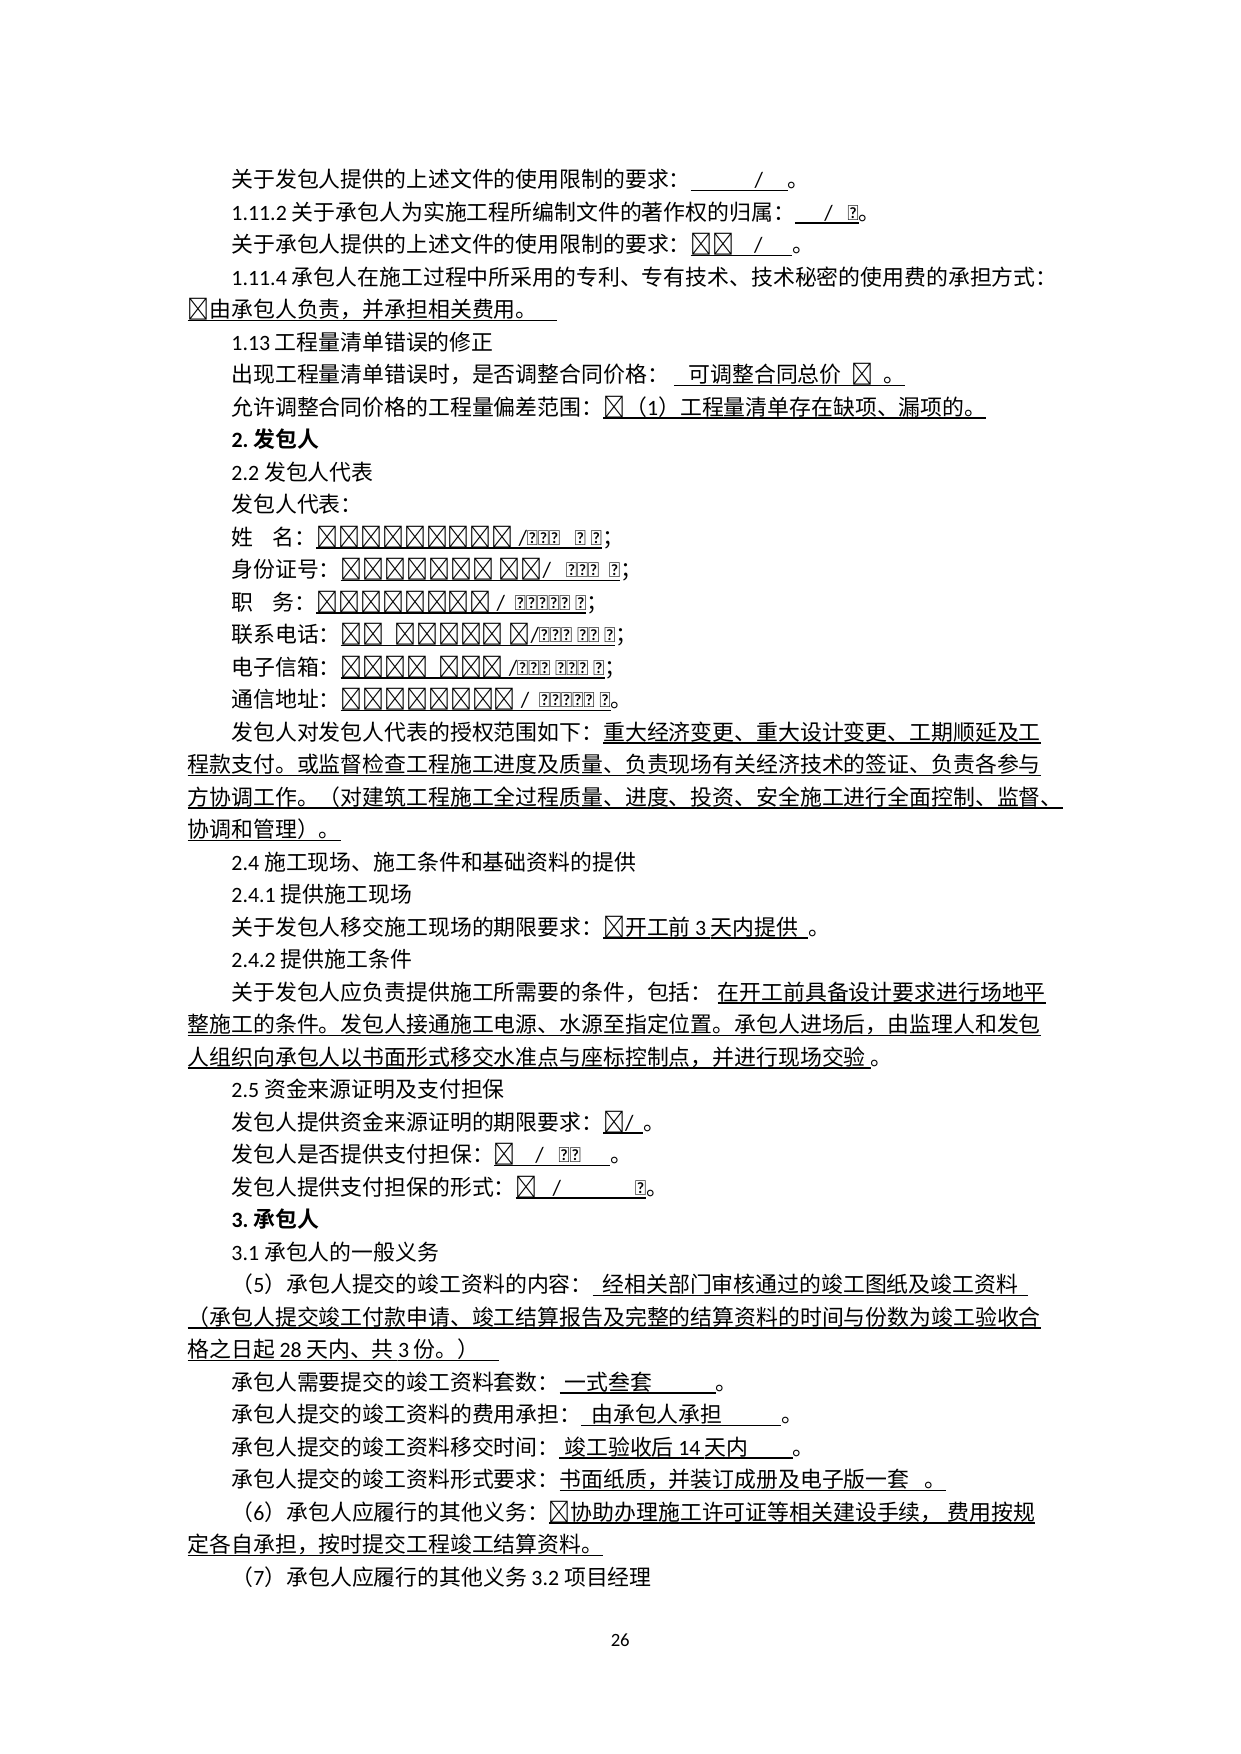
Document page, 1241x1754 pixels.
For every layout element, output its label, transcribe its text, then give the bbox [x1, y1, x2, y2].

text 1.11.4 承包人在施工过程中所采用的专利、专有技术、技术秘密的使用费的承担方式：由承包人负责，并承担相关费用。 [187, 259, 1053, 324]
text 2.4 施工现场、施工条件和基础资料的提供 [187, 844, 1053, 877]
text 承包人提交的竣工资料移交时间： 竣工验收后14天内 。 [187, 1429, 1053, 1462]
text 姓 名： /  ； [187, 519, 1053, 552]
text 关于发包人提供的上述文件的使用限制的要求： / 。 [187, 162, 1053, 194]
text 发包人代表： [187, 487, 1053, 519]
text 承包人提交的竣工资料的费用承担： 由承包人承担 。 [187, 1397, 1053, 1429]
text （7）承包人应履行的其他义务3.2 项目经理 [187, 1559, 1053, 1592]
text 3. 承包人 [187, 1202, 1053, 1234]
text 发包人提供支付担保的形式： / 。 [187, 1169, 1053, 1202]
text 2.4.2 提供施工条件 [187, 942, 1053, 974]
text 发包人是否提供支付担保： /  。 [187, 1137, 1053, 1169]
text （5）承包人提交的竣工资料的内容： 经相关部门审核通过的竣工图纸及竣工资料 （承包人提交竣工付款申请、竣工结算报告及完整的结算资料的时间与份数为竣工验收合格之日起28天内、共3份。） [187, 1267, 1053, 1364]
text 通信地址： /  。 [187, 682, 1053, 714]
text 身份证号： /  ； [187, 552, 1053, 584]
text 3.1 承包人的一般义务 [187, 1234, 1053, 1267]
text 2.5 资金来源证明及支付担保 [187, 1072, 1053, 1104]
text 允许调整合同价格的工程量偏差范围：（1）工程量清单存在缺项、漏项的。 [187, 389, 1053, 422]
text 承包人提交的竣工资料形式要求：书面纸质，并装订成册及电子版一套 。 [187, 1462, 1053, 1494]
text 关于发包人应负责提供施工所需要的条件，包括： 在开工前具备设计要求进行场地平整施工的条件。发包人接通施工电源、水源至指定位置。承包人进场后，由监理人和发包人组织向承包人以书面形式移交水准点与座标控制点，并进行现场交验 。 [187, 974, 1053, 1072]
text 2. 发包人 [187, 422, 1053, 454]
text 关于承包人提供的上述文件的使用限制的要求： / 。 [187, 227, 1053, 259]
text 关于发包人移交施工现场的期限要求：开工前3天内提供 。 [187, 909, 1053, 942]
text 联系电话：  /  ； [187, 617, 1053, 649]
text 电子信箱：  /  ； [187, 649, 1053, 682]
text （6）承包人应履行的其他义务：协助办理施工许可证等相关建设手续， 费用按规定各自承担，按时提交工程竣工结算资料。 [187, 1494, 1053, 1559]
text 2.2 发包人代表 [187, 454, 1053, 487]
text 发包人对发包人代表的授权范围如下：重大经济变更、重大设计变更、工期顺延及工程款支付。或监督检查工程施工进度及质量、负责现场有关经济技术的签证、负责各参与方协调工作。（对建筑工程施工全过程质量、进度、投资、安全施工进行全面控制、监督、协调和管理）。 [187, 714, 1053, 807]
text 职 务： /  ； [187, 584, 1053, 617]
text 2.4.1 提供施工现场 [187, 877, 1053, 909]
text 承包人需要提交的竣工资料套数： 一式叁套 。 [187, 1364, 1053, 1397]
text 发包人对发包人代表的授权范围如下：重大经济变更、重大设计变更、工期顺延及工程款支付。或监督检查工程施工进度及质量、负责现场有关经济技术的签证、负责各参与方协调工作。（对建筑工程施工全过程质量、进度、投资、安全施工进行全面控制、监督、协调和管理）。 [187, 808, 1053, 844]
text 发包人提供资金来源证明的期限要求：/ 。 [187, 1104, 1053, 1137]
text 1.11.2 关于承包人为实施工程所编制文件的著作权的归属： / 。 [187, 194, 1053, 227]
text 1.13工程量清单错误的修正 [187, 324, 1053, 357]
text 出现工程量清单错误时，是否调整合同价格： 可调整合同总价  。 [187, 357, 1053, 389]
